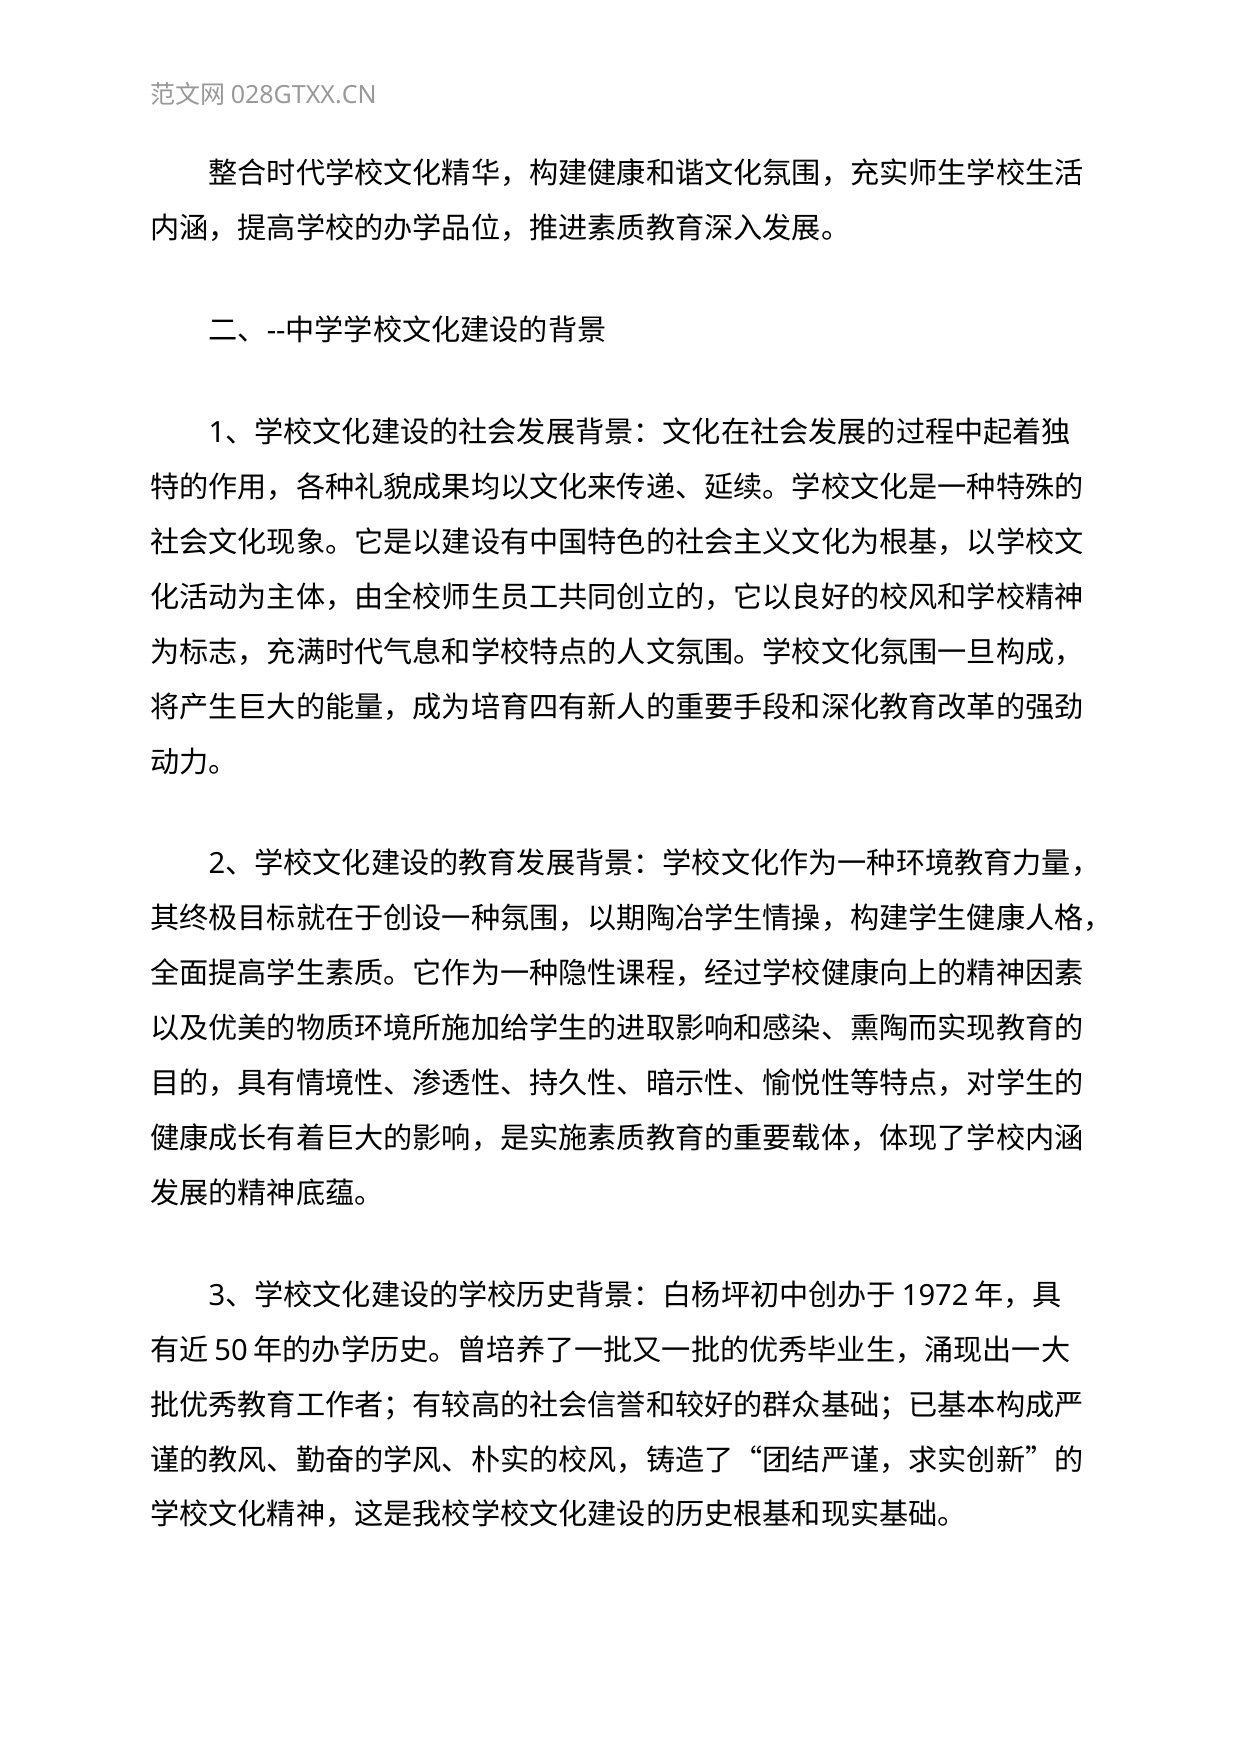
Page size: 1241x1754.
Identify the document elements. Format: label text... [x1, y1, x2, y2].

text 二、--中学学校文化建设的背景 [150, 307, 1090, 349]
text 1、学校文化建设的社会发展背景：文化在社会发展的过程中起着独特的作用，各种礼貌成果均以文化来传递、延续。学校文化是一种特殊的社会文化现象。它是以建设有中国特色的社会主义文化为根基，以学校文化活动为主体，由全校师生员工共同创立的，它以良好的校风和学校精神为标志，充满时代气息和学校特点的人文氛围。学校文化氛围一旦构成，将产生巨大的能量，成为培育四有新人的重要手段和深化教育改革的强劲动力。 [150, 409, 1090, 780]
text 3、学校文化建设的学校历史背景：白杨坪初中创办于1972年，具有近50年的办学历史。曾培养了一批又一批的优秀毕业生，涌现出一大批优秀教育工作者；有较高的社会信誉和较好的群众基础；已基本构成严谨的教风、勤奋的学风、朴实的校风，铸造了“团结严谨，求实创新”的学校文化精神，这是我校学校文化建设的历史根基和现实基础。 [150, 1271, 1090, 1533]
text 2、学校文化建设的教育发展背景：学校文化作为一种环境教育力量，其终极目标就在于创设一种氛围，以期陶冶学生情操，构建学生健康人格，全面提高学生素质。它作为一种隐性课程，经过学校健康向上的精神因素以及优美的物质环境所施加给学生的进取影响和感染、熏陶而实现教育的目的，具有情境性、渗透性、持久性、暗示性、愉悦性等特点，对学生的健康成长有着巨大的影响，是实施素质教育的重要载体，体现了学校内涵发展的精神底蕴。 [150, 840, 1090, 1212]
text 整合时代学校文化精华，构建健康和谐文化氛围，充实师生学校生活内涵，提高学校的办学品位，推进素质教育深入发展。 [150, 150, 1090, 247]
